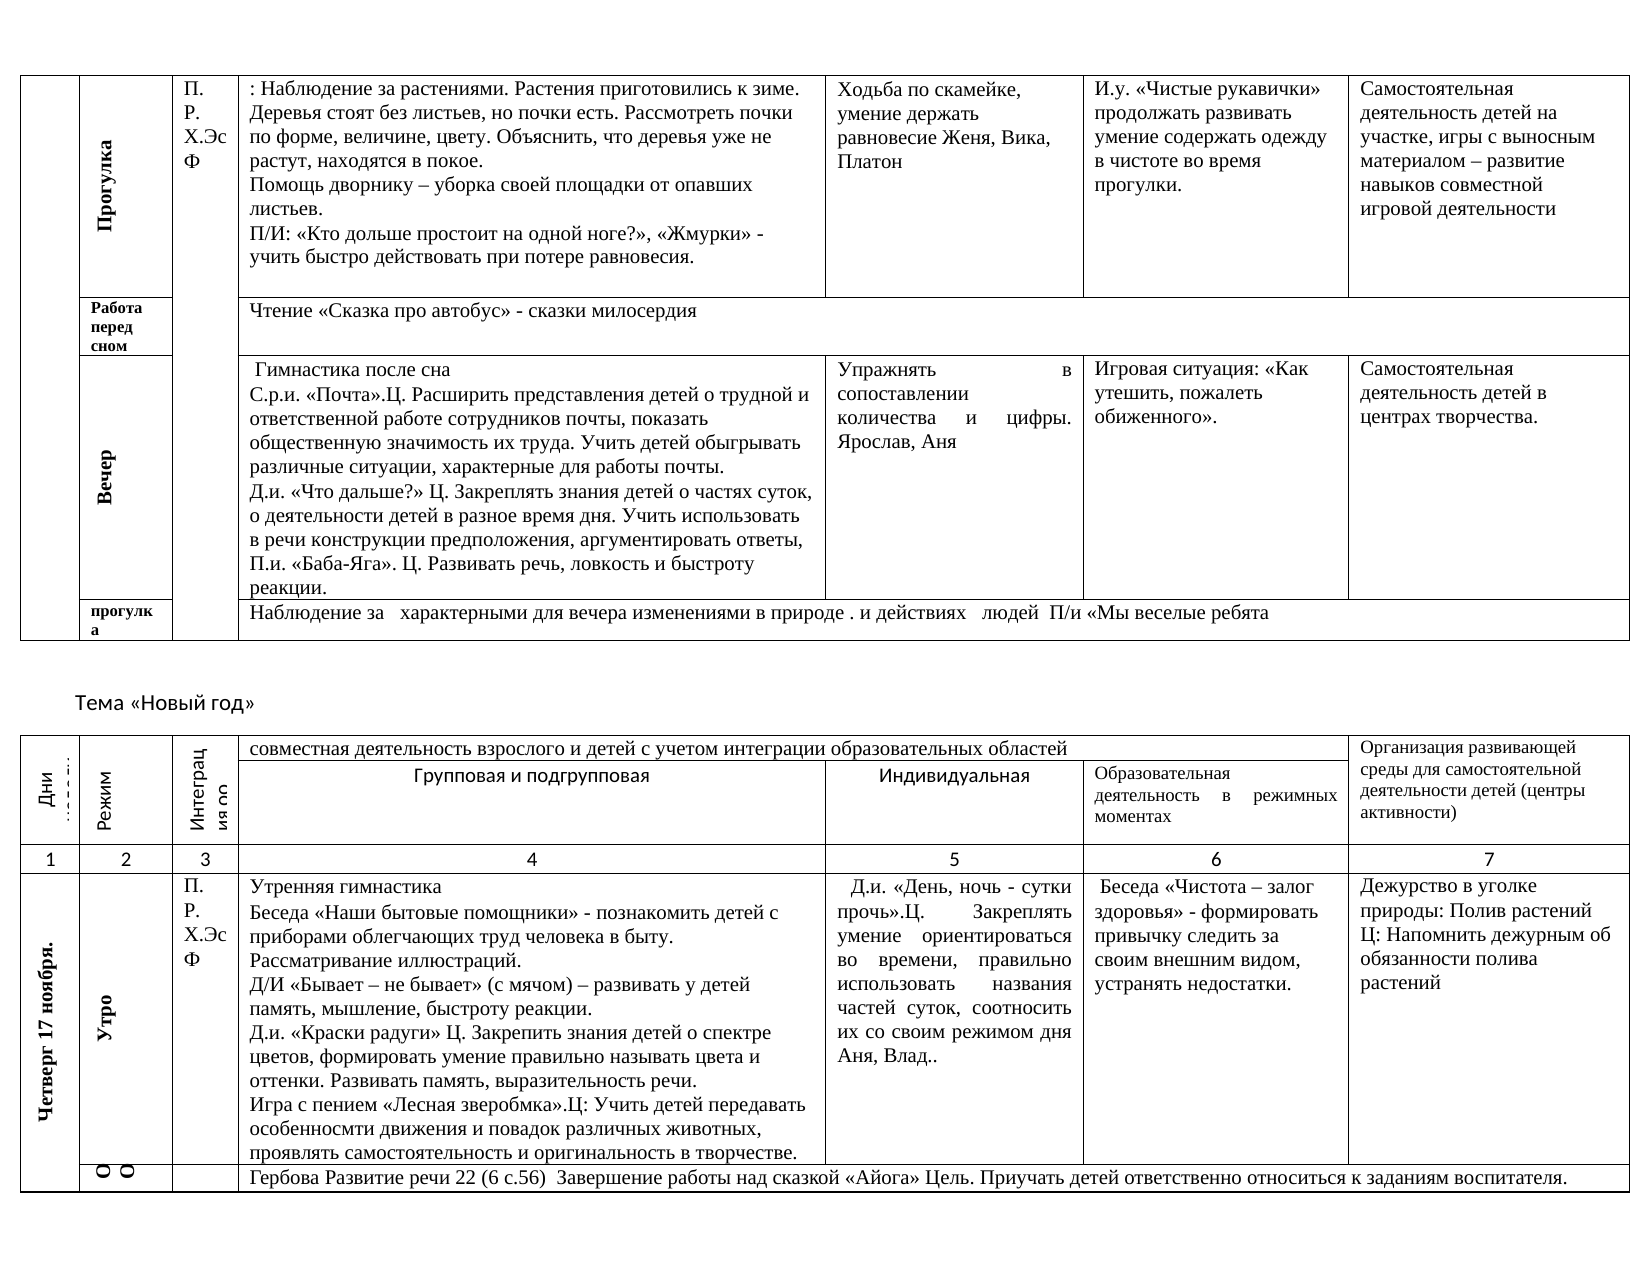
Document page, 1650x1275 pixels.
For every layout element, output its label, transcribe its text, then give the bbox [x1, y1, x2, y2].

table_cell Утро [80, 874, 172, 1164]
table_cell ООД [80, 1165, 172, 1191]
table_cell Самостоятельная деятельность детей на участке, игры с выносным материалом – развитие навыков совместной игровой деятельности [1349, 76, 1629, 297]
table_cell Вечер [80, 356, 172, 599]
table_cell Групповая и подгрупповая [239, 761, 825, 844]
table_header Организация развивающей среды для самостоятельной деятельности детей (центры активности) [1349, 736, 1629, 844]
table_cell : Наблюдение за растениями. Растения приготовились к зиме. Деревья стоят без листьев, но почки есть. Рассмотреть почки по форме, величине, цвету. Объяснить, что деревья уже не растут, находятся в покое. Помощь дворнику – уборка своей площадки от опавших листьев. П/И: «Кто дольше простоит на одной ноге?», «Жмурки» - учить быстро действовать при потере равновесия. [239, 76, 825, 297]
table_cell Прогулка [80, 76, 172, 297]
table_cell Игровая ситуация: «Как утешить, пожалеть обиженного». [1084, 356, 1348, 599]
table_cell Ходьба по скамейке, умение держать равновесие Женя, Вика, Платон [826, 76, 1083, 297]
table_cell 2 [80, 845, 172, 872]
table_cell Работа перед сном [80, 298, 172, 355]
table_header Режим [80, 736, 172, 844]
table_cell Образовательная деятельность в режимных моментах [1084, 761, 1348, 844]
table_cell 4 [239, 845, 825, 872]
table_cell Четверг 17 ноября. [21, 874, 79, 1191]
table_cell Дежурство в уголке природы: Полив растений Ц: Напомнить дежурным об обязанности полива растений [1349, 874, 1629, 1164]
table_cell Упражнять в сопоставлении количества и цифры. Ярослав, Аня [826, 356, 1083, 599]
table_cell Наблюдение за характерными для вечера изменениями в природе . и действиях людей П/и «Мы веселые ребята [239, 600, 1629, 640]
table_cell Утренняя гимнастика Беседа «Наши бытовые помощники» - познакомить детей с приборами облегчающих труд человека в быту. Рассматривание иллюстраций. Д/И «Бывает – не бывает» (с мячом) – развивать у детей память, мышление, быстроту реакции. Д.и. «Краски радуги» Ц. Закрепить знания детей о спектре цветов, формировать умение правильно называть цвета и оттенки. Развивать память, выразительность речи. Игра с пением «Лесная зверобмка».Ц: Учить детей передавать особенносмти движения и повадок различных животных, проявлять самостоятельность и оригинальность в творчестве. [239, 874, 825, 1164]
table_cell П. Р. Х.Эс Ф [173, 874, 238, 1164]
table_cell П. Р. Х.Эс Ф [173, 76, 238, 640]
table_cell Беседа «Чистота – залог здоровья» - формировать привычку следить за своим внешним видом, устранять недостатки. [1084, 874, 1348, 1164]
table_header совместная деятельность взрослого и детей с учетом интеграции образовательных областей [239, 736, 1348, 760]
table_cell 1 [21, 845, 79, 872]
table_cell Индивидуальная [826, 761, 1083, 844]
table_header Интеграция оо [173, 736, 238, 844]
table_cell Гербова Развитие речи 22 (6 с.56) Завершение работы над сказкой «Айога» Цель. Приучать детей ответственно относиться к заданиям воспитателя. [239, 1165, 1629, 1191]
table_cell Чтение «Сказка про автобус» - сказки милосердия [239, 298, 1629, 355]
table_cell Гимнастика после сна С.р.и. «Почта».Ц. Расширить представления детей о трудной и ответственной работе сотрудников почты, показать общественную значимость их труда. Учить детей обыгрывать различные ситуации, характерные для работы почты. Д.и. «Что дальше?» Ц. Закреплять знания детей о частях суток, о деятельности детей в разное время дня. Учить использовать в речи конструкции предположения, аргументировать ответы, П.и. «Баба-Яга». Ц. Развивать речь, ловкость и быстроту реакции. [239, 356, 825, 599]
table_cell прогулка [80, 600, 172, 640]
table_cell И.у. «Чистые рукавички» продолжать развивать умение содержать одежду в чистоте во время прогулки. [1084, 76, 1348, 297]
table_cell 7 [1349, 845, 1629, 872]
table_cell 6 [1084, 845, 1348, 872]
table_cell Самостоятельная деятельность детей в центрах творчества. [1349, 356, 1629, 599]
table_header Дни недели [21, 736, 79, 844]
table_cell 5 [826, 845, 1083, 872]
table_cell [173, 1165, 238, 1191]
table_cell 3 [173, 845, 238, 872]
table_cell Д.и. «День, ночь - сутки прочь».Ц. Закреплять умение ориентироваться во времени, правильно использовать названия частей суток, соотносить их со своим режимом дня Аня, Влад.. [826, 874, 1083, 1164]
text Тема «Новый год» [75, 688, 1575, 716]
